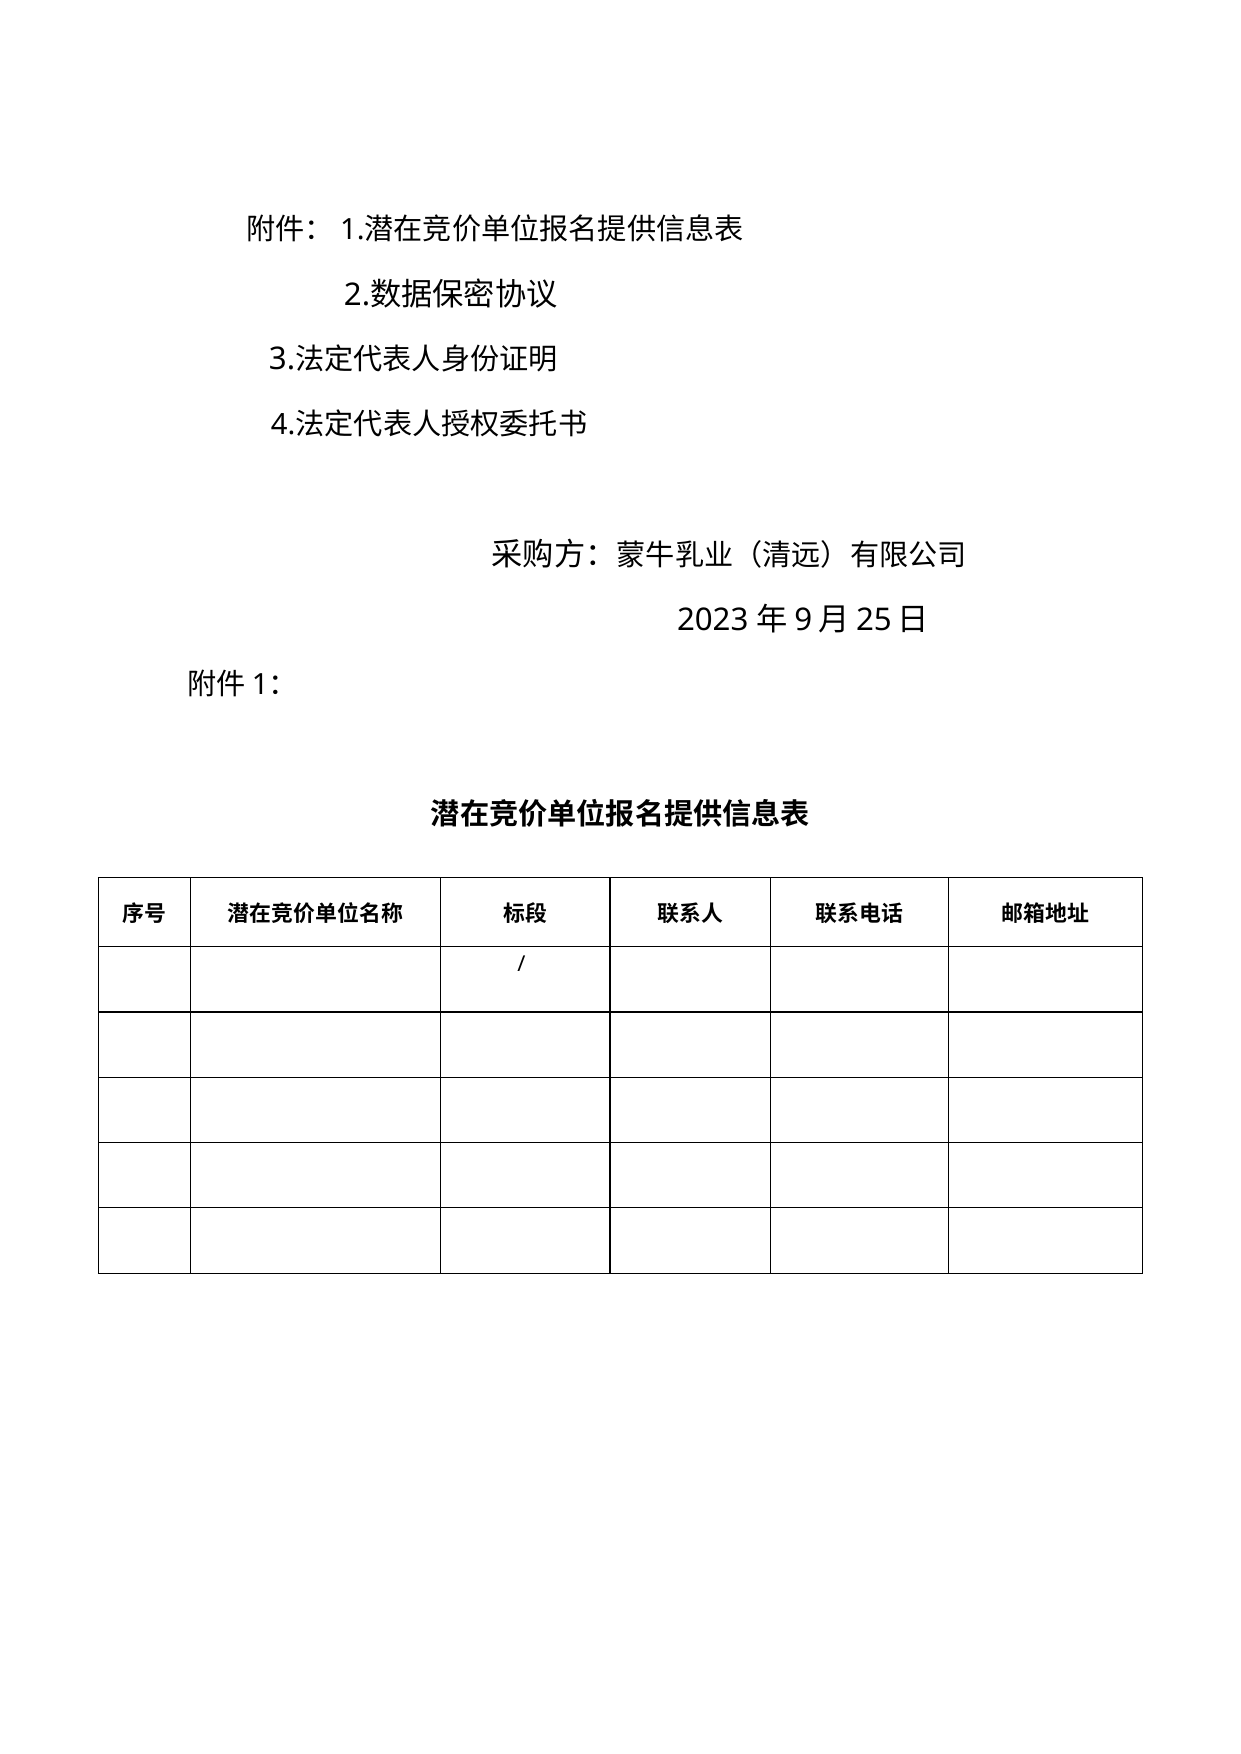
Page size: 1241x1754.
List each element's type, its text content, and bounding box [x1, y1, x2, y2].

table_cell [611, 1013, 770, 1077]
table_header 联系电话 [771, 878, 948, 946]
table_cell [441, 1143, 609, 1207]
table_cell [191, 1143, 440, 1207]
table_header 邮箱地址 [949, 878, 1142, 946]
table_header 联系人 [611, 878, 770, 946]
table_cell [99, 1143, 190, 1207]
table_cell [191, 1078, 440, 1142]
text 附件1： [187, 649, 1053, 714]
table_cell [771, 1013, 948, 1077]
table_cell [441, 1013, 609, 1077]
table_cell [949, 1143, 1142, 1207]
table_cell [611, 1143, 770, 1207]
table_cell [99, 1208, 190, 1273]
text 4.法定代表人授权委托书 [187, 389, 1053, 454]
table_cell [611, 1208, 770, 1273]
text 3.法定代表人身份证明 [187, 324, 1053, 389]
text 潜在竞价单位报名提供信息表 [187, 779, 1053, 844]
table_cell [949, 947, 1142, 1011]
table_cell [771, 1078, 948, 1142]
table_cell [771, 1208, 948, 1273]
table_cell [191, 1208, 440, 1273]
text 2023 年9月25日 [187, 584, 929, 649]
table_header 标段 [441, 878, 609, 946]
table_cell [611, 1078, 770, 1142]
text 附件： 1.潜在竞价单位报名提供信息表 [187, 194, 1053, 259]
table_cell [99, 1013, 190, 1077]
table_header 潜在竞价单位名称 [191, 878, 440, 946]
table_cell [949, 1013, 1142, 1077]
table_cell [441, 1078, 609, 1142]
table_cell / [441, 947, 609, 1011]
table_cell [191, 1013, 440, 1077]
table_cell [441, 1208, 609, 1273]
text 采购方：蒙牛乳业（清远）有限公司 [187, 519, 1053, 584]
table_cell [191, 947, 440, 1011]
table_cell [771, 1143, 948, 1207]
table_cell [611, 947, 770, 1011]
table_cell [771, 947, 948, 1011]
table_cell [949, 1208, 1142, 1273]
table_header 序号 [99, 878, 190, 946]
table_cell [99, 947, 190, 1011]
text 2.数据保密协议 [187, 259, 1053, 324]
table_cell [99, 1078, 190, 1142]
table_cell [949, 1078, 1142, 1142]
